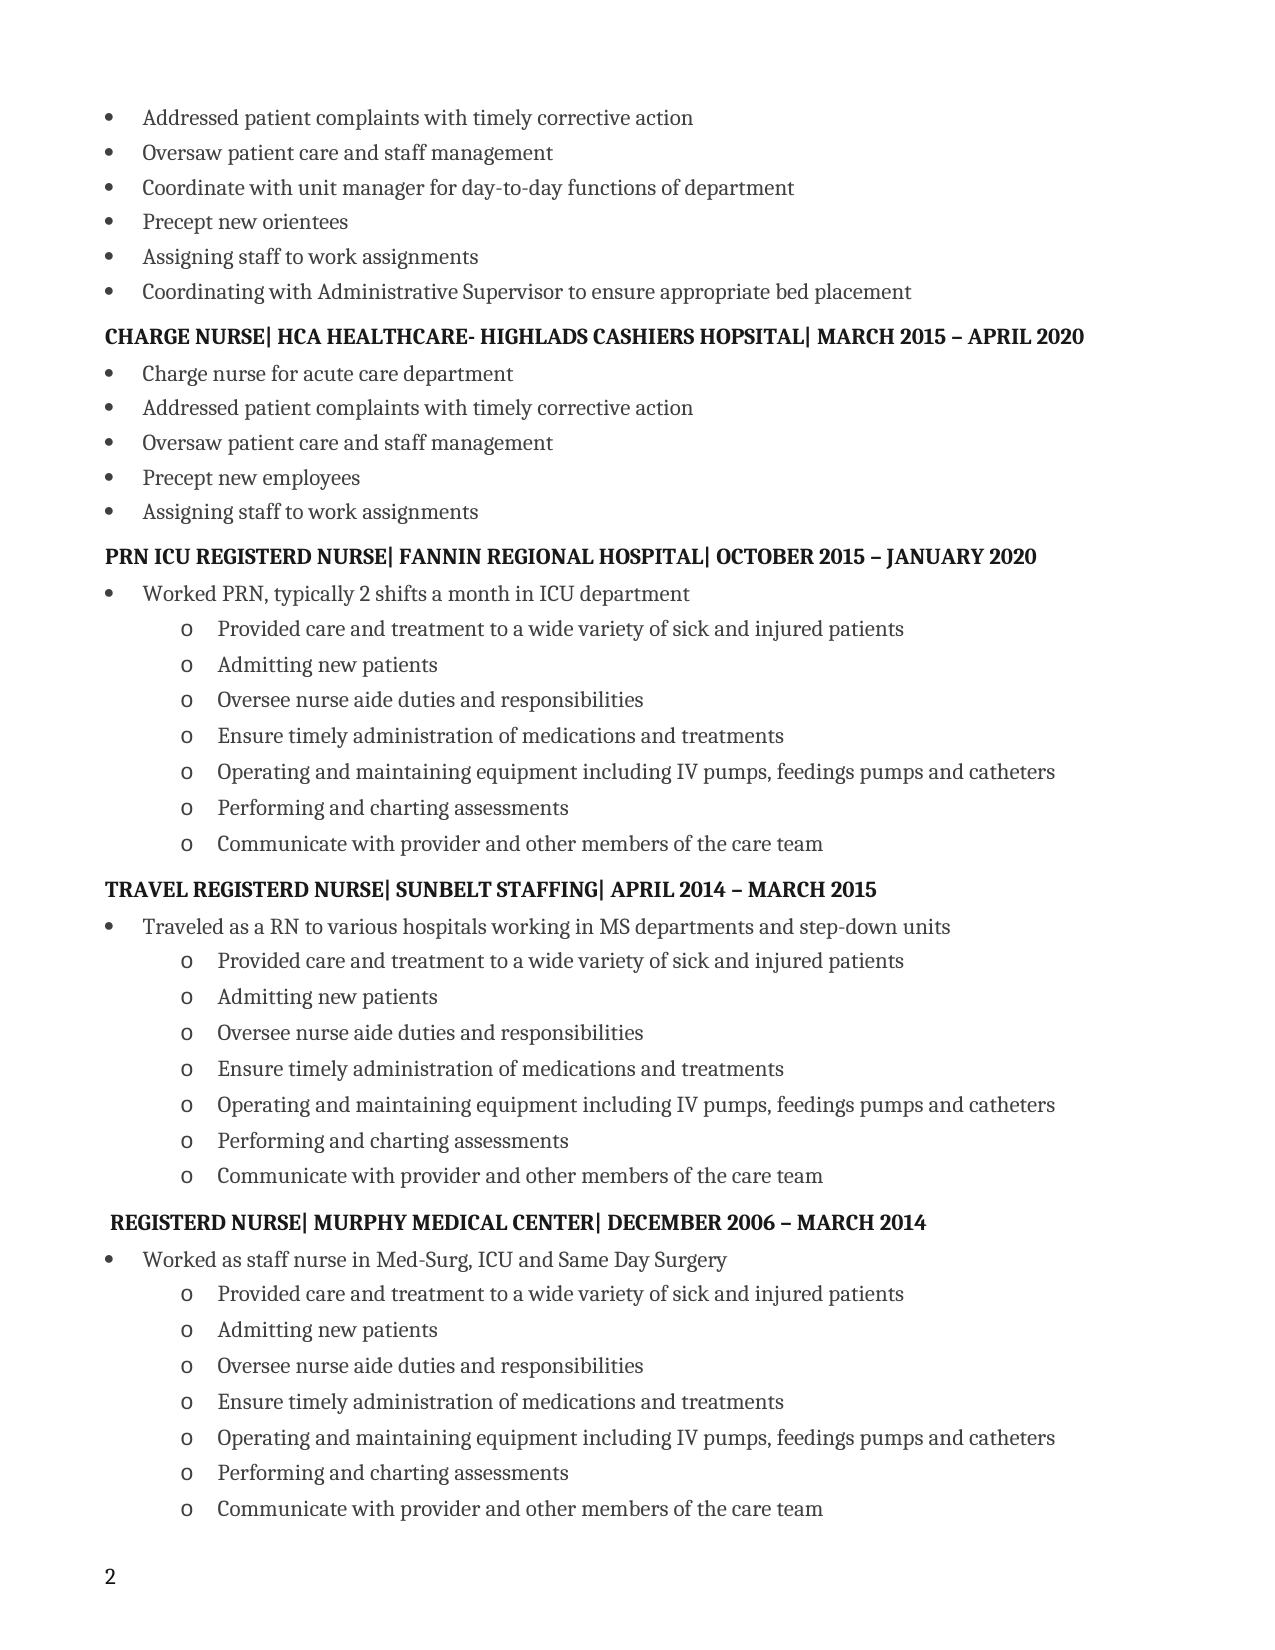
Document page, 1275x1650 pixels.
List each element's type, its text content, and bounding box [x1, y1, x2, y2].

list Provided care and treatment to a wide variety of sick and injured patients [180, 616, 1170, 643]
list Ensure timely administration of medications and treatments [180, 1056, 1170, 1083]
list Coordinating with Administrative Supervisor to ensure appropriate bed placement [105, 278, 1170, 305]
list Ensure timely administration of medications and treatments [180, 1388, 1170, 1416]
list Admitting new patients [180, 984, 1170, 1012]
list Provided care and treatment to a wide variety of sick and injured patients [180, 1281, 1170, 1308]
list Assigning staff to work assignments [105, 499, 1170, 525]
list Communicate with provider and other members of the care team [180, 1163, 1170, 1191]
subtitle Registerd Nurse| Murphy Medical Center| December 2006 – March 2014 [105, 1209, 1170, 1236]
list Oversee nurse aide duties and responsibilities [180, 687, 1170, 715]
list Communicate with provider and other members of the care team [180, 1496, 1170, 1523]
list Provided care and treatment to a wide variety of sick and injured patients [180, 948, 1170, 976]
list Admitting new patients [180, 1317, 1170, 1344]
list Precept new orientees [105, 209, 1170, 235]
list Operating and maintaining equipment including IV pumps, feedings pumps and catheters [180, 1092, 1170, 1119]
list Oversee nurse aide duties and responsibilities [180, 1020, 1170, 1047]
list Performing and charting assessments [180, 1127, 1170, 1155]
list Operating and maintaining equipment including IV pumps, feedings pumps and catheters [180, 1424, 1170, 1452]
list Precept new employees [105, 464, 1170, 491]
list Coordinate with unit manager for day-to-day functions of department [105, 174, 1170, 201]
list Addressed patient complaints with timely corrective action [105, 105, 1170, 131]
list Assigning staff to work assignments [105, 244, 1170, 270]
subtitle PRN ICu Registerd Nurse| Fannin Regional Hospital| October 2015 – January 2020 [105, 544, 1170, 571]
subtitle Charge Nurse| HCA Healthcare- highlads Cashiers Hopsital| March 2015 – April 2020 [105, 323, 1170, 350]
list Traveled as a RN to various hospitals working in MS departments and step-down units [105, 914, 1170, 940]
list Worked PRN, typically 2 shifts a month in ICU department [105, 581, 1170, 607]
list Oversaw patient care and staff management [105, 140, 1170, 166]
list Oversaw patient care and staff management [105, 430, 1170, 456]
list Oversee nurse aide duties and responsibilities [180, 1353, 1170, 1380]
list Admitting new patients [180, 651, 1170, 679]
list Operating and maintaining equipment including IV pumps, feedings pumps and catheters [180, 759, 1170, 786]
list Worked as staff nurse in Med-Surg, ICU and Same Day Surgery [105, 1246, 1170, 1273]
list Charge nurse for acute care department [105, 360, 1170, 387]
list Performing and charting assessments [180, 1460, 1170, 1488]
list Communicate with provider and other members of the care team [180, 831, 1170, 858]
subtitle Travel Registerd Nurse| Sunbelt Staffing| April 2014 – March 2015 [105, 877, 1170, 903]
list Performing and charting assessments [180, 795, 1170, 822]
list Ensure timely administration of medications and treatments [180, 723, 1170, 751]
list Addressed patient complaints with timely corrective action [105, 395, 1170, 421]
